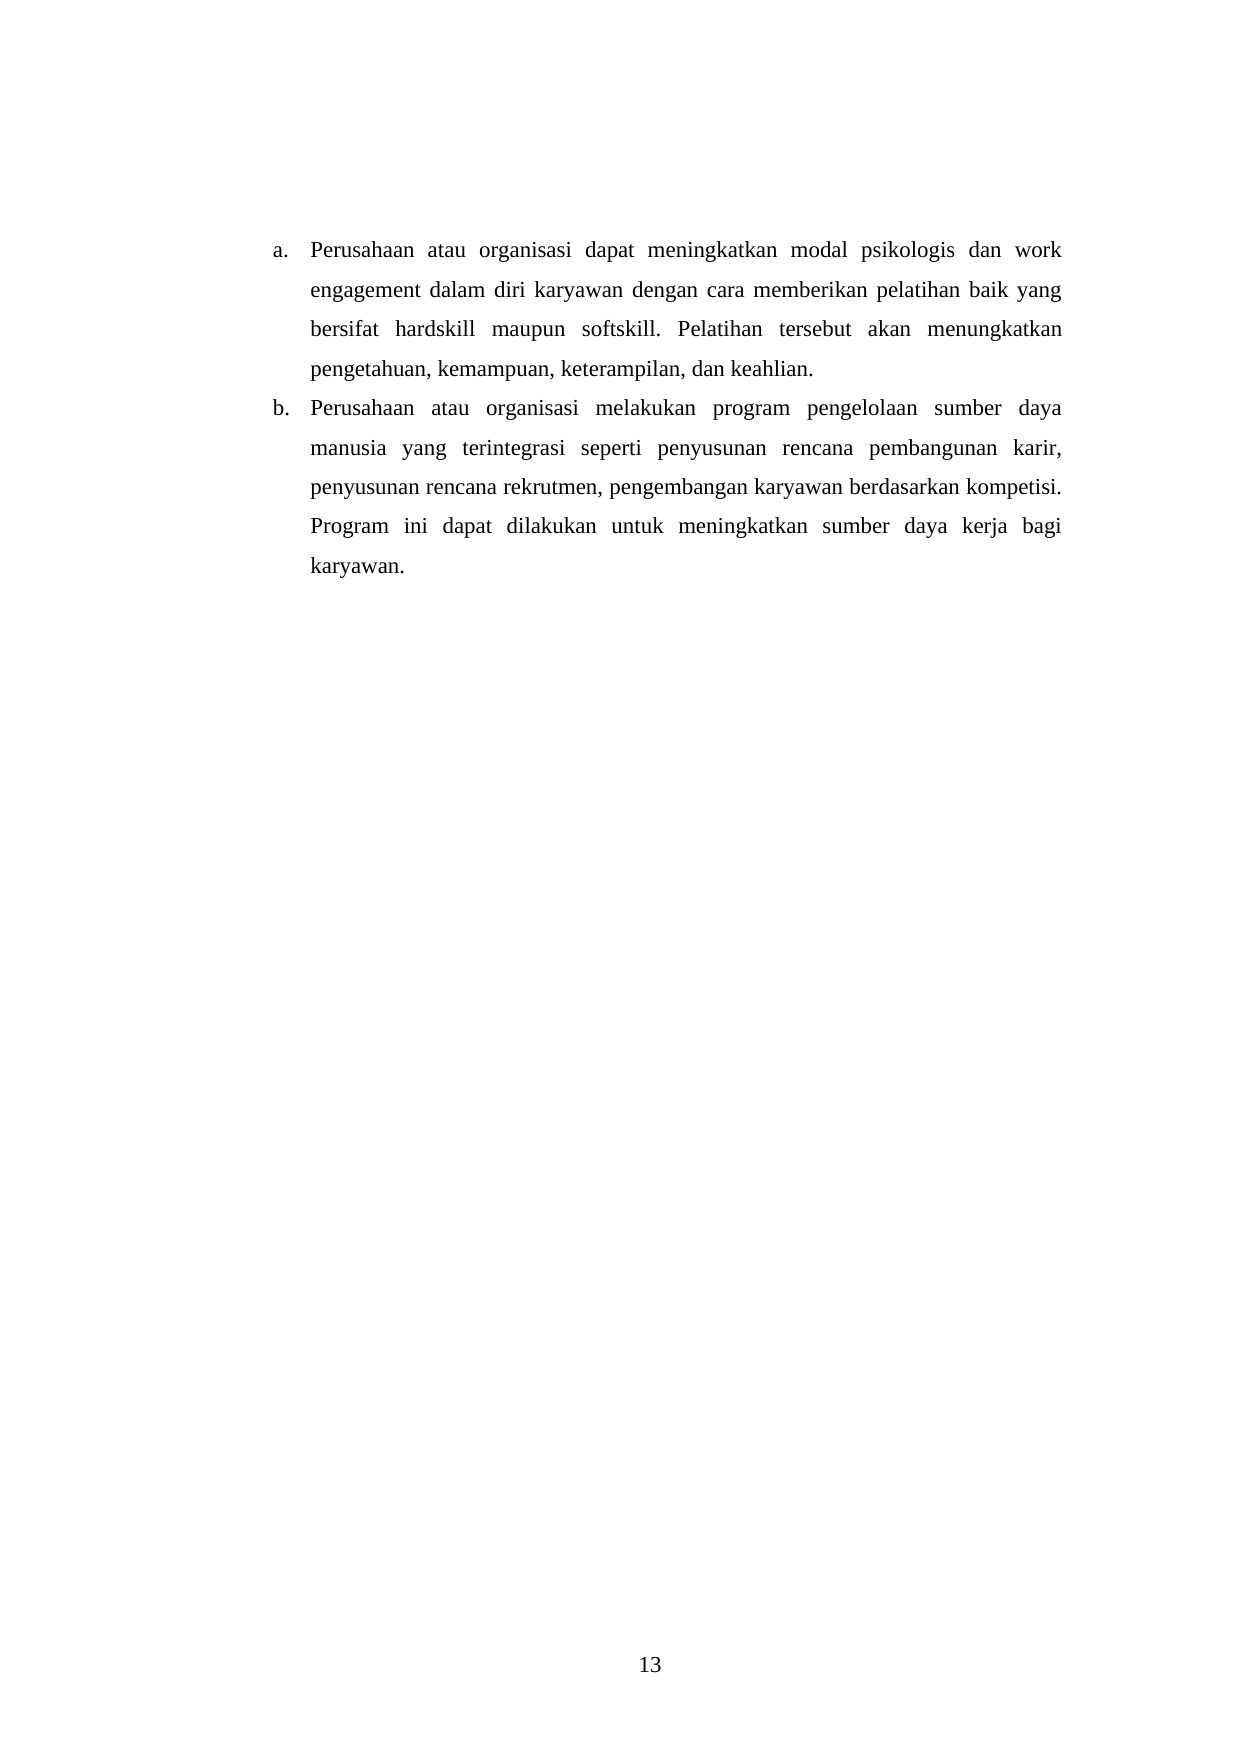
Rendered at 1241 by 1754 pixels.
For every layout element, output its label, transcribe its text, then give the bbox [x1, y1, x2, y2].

list Perusahaan atau organisasi dapat meningkatkan modal psikologis dan work engagement dalam diri karyawan dengan cara memberikan pelatihan baik yang bersifat hardskill maupun softskill. Pelatihan tersebut akan menungkatkan pengetahuan, kemampuan, keterampilan, dan keahlian. [273, 236, 1063, 381]
list Perusahaan atau organisasi melakukan program pengelolaan sumber daya manusia yang terintegrasi seperti penyusunan rencana pembangunan karir, penyusunan rencana rekrutmen, pengembangan karyawan berdasarkan kompetisi. Program ini dapat dilakukan untuk meningkatkan sumber daya kerja bagi karyawan. [273, 394, 1063, 578]
